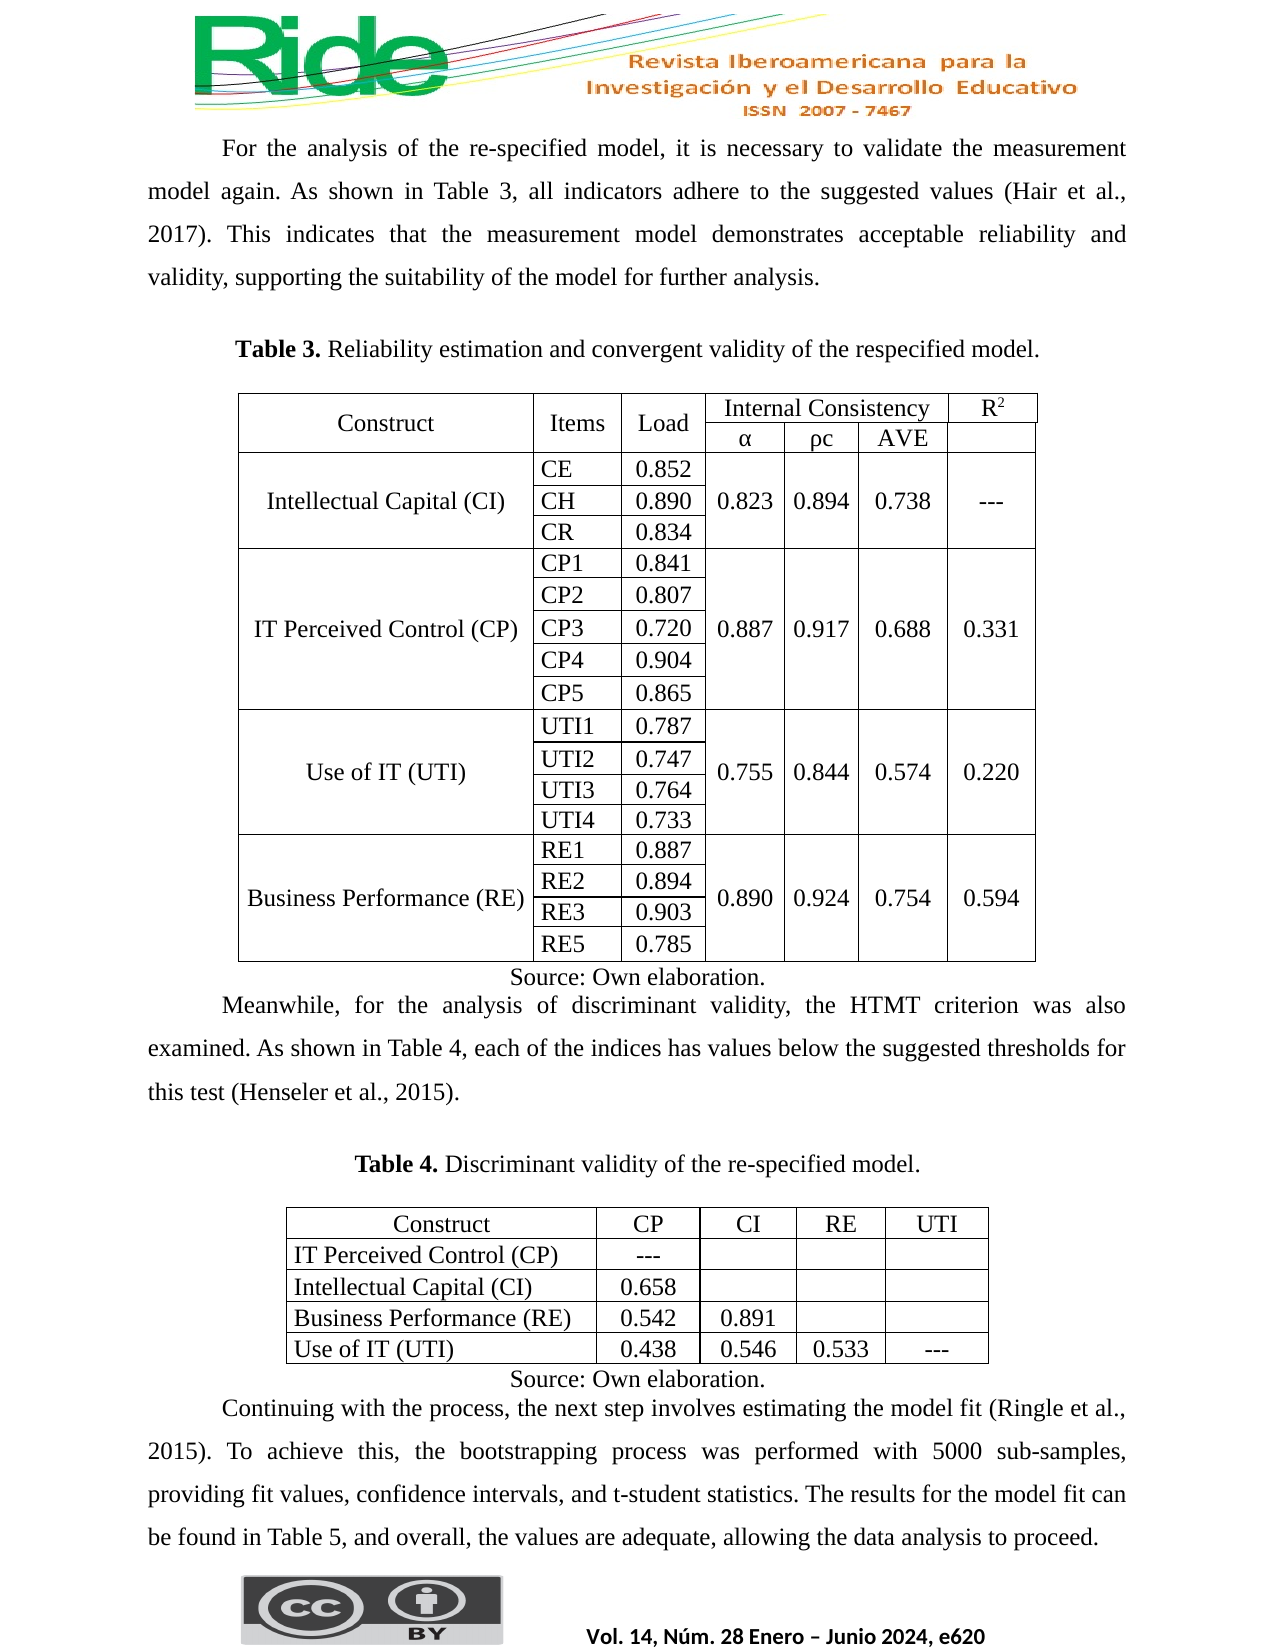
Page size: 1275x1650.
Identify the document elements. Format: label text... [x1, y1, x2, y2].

table_header UTI [886, 1208, 988, 1238]
text Source: Own elaboration. [148, 1364, 1127, 1393]
table_cell UTI4 [534, 805, 621, 834]
picture [240, 1575, 504, 1645]
table_cell CE [534, 453, 621, 485]
text Meanwhile, for the analysis of discriminant validity, the HTMT criterion was also examined. As shown in Table 4, each of the indices has values below the suggested thresholds for this test (Henseler et al., 2015). [148, 990, 1127, 1105]
table_cell 0.852 [622, 453, 705, 485]
table_cell 0.747 [622, 743, 705, 774]
table_cell [948, 423, 1035, 452]
table_cell 0.720 [622, 611, 705, 643]
table_cell 0.890 [706, 835, 784, 961]
table_cell CP4 [534, 644, 621, 676]
table_header RE [797, 1208, 885, 1238]
table_cell 0.903 [622, 898, 705, 926]
table_cell [886, 1302, 988, 1332]
text Table 3. Reliability estimation and convergent validity of the respecified model. [148, 334, 1127, 363]
table_cell 0.834 [622, 516, 705, 547]
table_cell 0.733 [622, 805, 705, 834]
picture [194, 14, 1081, 119]
text Source: Own elaboration. [148, 962, 1127, 990]
table_cell [886, 1270, 988, 1301]
table_cell 0.891 [701, 1302, 796, 1332]
table_cell UTI1 [534, 710, 621, 741]
table_cell 0.823 [706, 453, 784, 547]
table_cell [886, 1239, 988, 1269]
table_cell [797, 1270, 885, 1301]
table_cell 0.917 [785, 549, 858, 708]
table_cell 0.764 [622, 775, 705, 804]
table_cell RE3 [534, 898, 621, 926]
table_cell 0.887 [706, 549, 784, 708]
table_cell 0.438 [597, 1333, 699, 1363]
table_cell RE1 [534, 835, 621, 863]
table_cell AVE [859, 423, 947, 452]
table_cell --- [597, 1239, 699, 1269]
table_cell CP3 [534, 611, 621, 643]
table_cell 0.865 [622, 677, 705, 708]
table_cell 0.755 [706, 710, 784, 834]
table_cell 0.542 [597, 1302, 699, 1332]
table_cell 0.331 [948, 549, 1035, 708]
table_cell 0.894 [622, 865, 705, 896]
text Table 4. Discriminant validity of the re-specified model. [148, 1149, 1127, 1178]
table_header Internal Consistency [706, 394, 948, 422]
table_cell IT Perceived Control (CP) [239, 549, 533, 708]
table_cell 0.887 [622, 835, 705, 863]
table_cell Intellectual Capital (CI) [239, 453, 533, 547]
table_cell 0.807 [622, 578, 705, 610]
table_cell CR [534, 516, 621, 547]
text For the analysis of the re-specified model, it is necessary to validate the measurement model again. As shown in Table 3, all indicators adhere to the suggested values (Hair et al., 2017). This indicates that the measurement model demonstrates acceptable reliability and validity, supporting the suitability of the model for further analysis. [148, 133, 1127, 291]
table_cell [797, 1239, 885, 1269]
table_cell 0.658 [597, 1270, 699, 1301]
table_cell α [706, 423, 784, 452]
table_cell 0.754 [859, 835, 947, 961]
table_cell 0.924 [785, 835, 858, 961]
table_cell [797, 1302, 885, 1332]
table_cell UTI2 [534, 743, 621, 774]
table_header CP [597, 1208, 699, 1238]
table_cell 0.844 [785, 710, 858, 834]
table_cell RE5 [534, 927, 621, 961]
table_cell --- [948, 453, 1035, 547]
table_header Load [622, 394, 705, 452]
table_cell 0.894 [785, 453, 858, 547]
table_cell --- [886, 1333, 988, 1363]
table_header Items [534, 394, 621, 452]
table_cell Business Performance (RE) [239, 835, 533, 961]
table_cell 0.594 [948, 835, 1035, 961]
table_cell [701, 1270, 796, 1301]
table_cell 0.787 [622, 710, 705, 741]
table_cell CP2 [534, 578, 621, 610]
table_cell 0.904 [622, 644, 705, 676]
table_cell Intellectual Capital (CI) [287, 1270, 596, 1301]
table_cell CP1 [534, 549, 621, 577]
text Continuing with the process, the next step involves estimating the model fit (Ringle et al., 2015). To achieve this, the bootstrapping process was performed with 5000 sub-samples, providing fit values, confidence intervals, and t-student statistics. The results for the model fit can be found in Table 5, and overall, the values are adequate, allowing the data analysis to proceed. [148, 1393, 1127, 1551]
table_cell Business Performance (RE) [287, 1302, 596, 1332]
table_cell 0.841 [622, 549, 705, 577]
table_cell Use of IT (UTI) [287, 1333, 596, 1363]
table_cell CP5 [534, 677, 621, 708]
table_cell CH [534, 486, 621, 515]
table_cell ρc [785, 423, 858, 452]
table_cell 0.546 [701, 1333, 796, 1363]
table_cell IT Perceived Control (CP) [287, 1239, 596, 1269]
table_cell UTI3 [534, 775, 621, 804]
table_cell Use of IT (UTI) [239, 710, 533, 834]
table_cell 0.220 [948, 710, 1035, 834]
table_cell RE2 [534, 865, 621, 896]
table_header R2 [949, 394, 1037, 422]
table_header Construct [239, 394, 533, 452]
table_cell 0.533 [797, 1333, 885, 1363]
table_cell 0.574 [859, 710, 947, 834]
table_cell 0.890 [622, 486, 705, 515]
table_cell 0.785 [622, 927, 705, 961]
table_cell 0.738 [859, 453, 947, 547]
table_cell [701, 1239, 796, 1269]
table_header Construct [287, 1208, 596, 1238]
table_cell 0.688 [859, 549, 947, 708]
table_header CI [701, 1208, 796, 1238]
